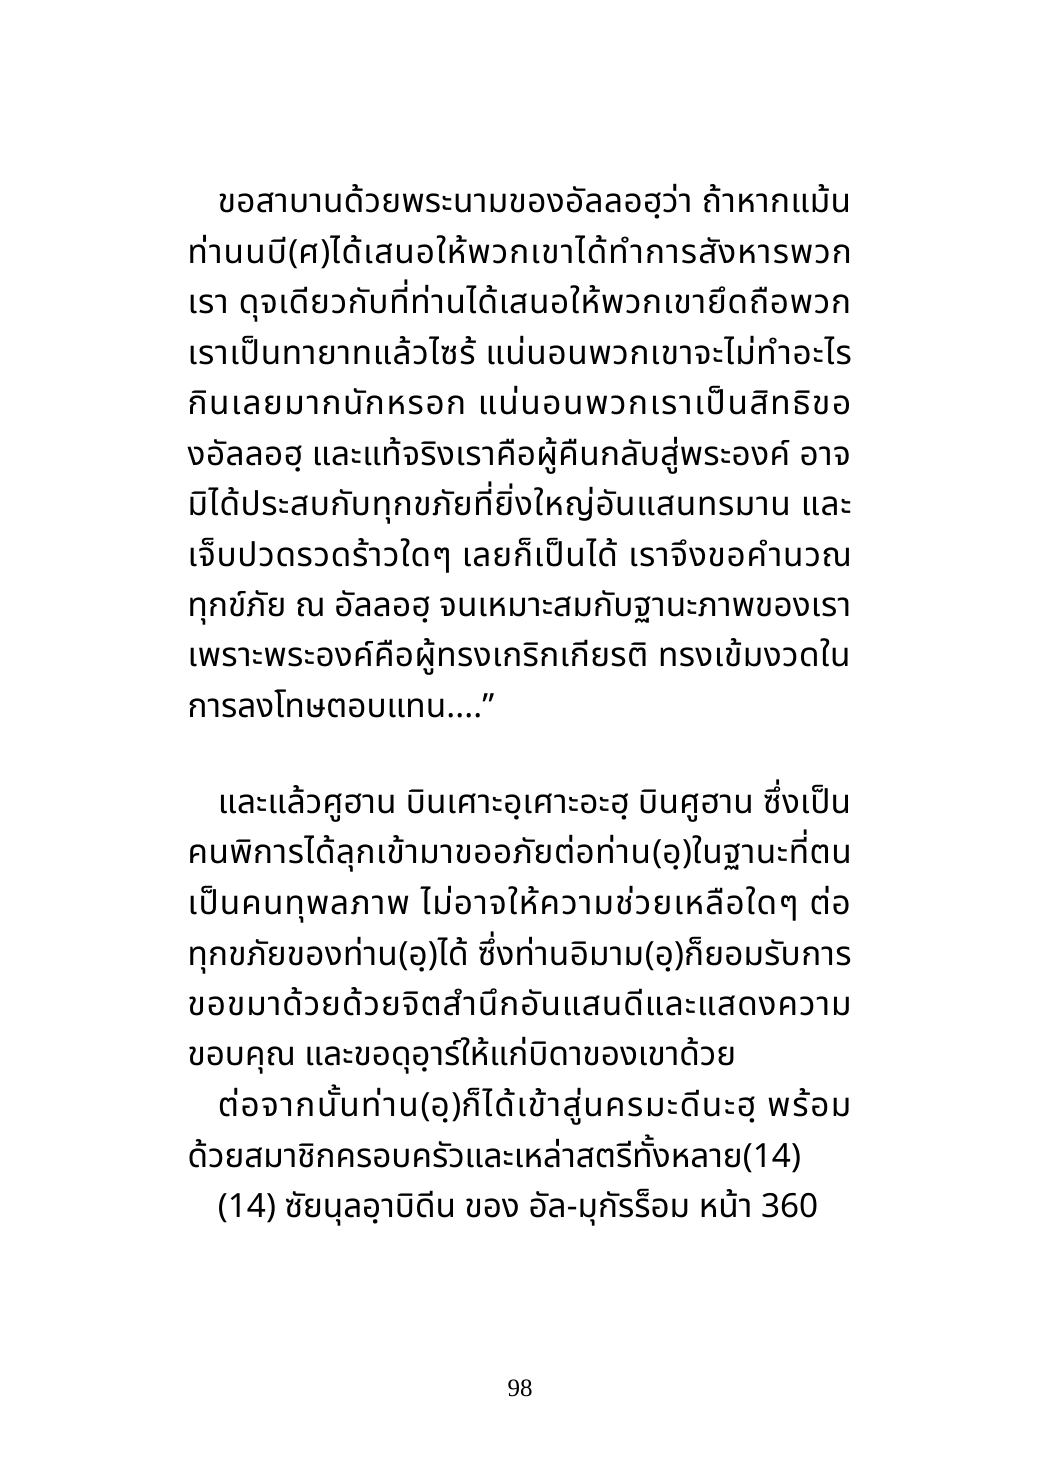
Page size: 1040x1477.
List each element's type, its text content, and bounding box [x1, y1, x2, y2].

text ขอสาบานด้วยพระนามของอัลลอฮฺว่า ถ้าหากแม้นท่านนบี(ศ)ได้เสนอให้พวกเขาได้ทำการสังหารพวกเรา ดุจเดียวกับที่ท่านได้เสนอให้พวกเขายึดถือพวกเราเป็นทายาทแล้วไซร้ แน่นอนพวกเขาจะไม่ทำอะไรกินเลยมากนักหรอก แน่นอนพวกเราเป็นสิทธิของอัลลอฮฺ และแท้จริงเราคือผู้คืนกลับสู่พระองค์ อาจมิได้ประสบกับทุกขภัยที่ยิ่งใหญ่อันแสนทรมาน และเจ็บปวดรวดร้าวใดๆ เลยก็เป็นได้ เราจึงขอคำนวณทุกข์ภัย ณ อัลลอฮฺ จนเหมาะสมกับฐานะภาพของเรา เพราะพระองค์คือผู้ทรงเกริกเกียรติ ทรงเข้มงวดในการลงโทษตอบแทน....” [187, 177, 852, 732]
text และแล้วศูฮาน บินเศาะอฺเศาะอะฮฺ บินศูฮาน ซึ่งเป็นคนพิการได้ลุกเข้ามาขออภัยต่อท่าน(อฺ)ในฐานะที่ตนเป็นคนทุพลภาพ ไม่อาจให้ความช่วยเหลือใดๆ ต่อทุกขภัยของท่าน(อฺ)ได้ ซึ่งท่านอิมาม(อฺ)ก็ยอมรับการขอขมาด้วยด้วยจิตสำนึกอันแสนดีและแสดงความขอบคุณ และขอดุอฺาร์ให้แก่บิดาของเขาด้วย [187, 778, 852, 1081]
text (14) ซัยนุลอฺาบิดีน ของ อัล-มุกัรร็อม หน้า 360 [187, 1182, 852, 1233]
text ต่อจากนั้นท่าน(อฺ)ก็ได้เข้าสู่นครมะดีนะฮฺ พร้อมด้วยสมาชิกครอบครัวและเหล่าสตรีทั้งหลาย(14) [187, 1081, 852, 1182]
